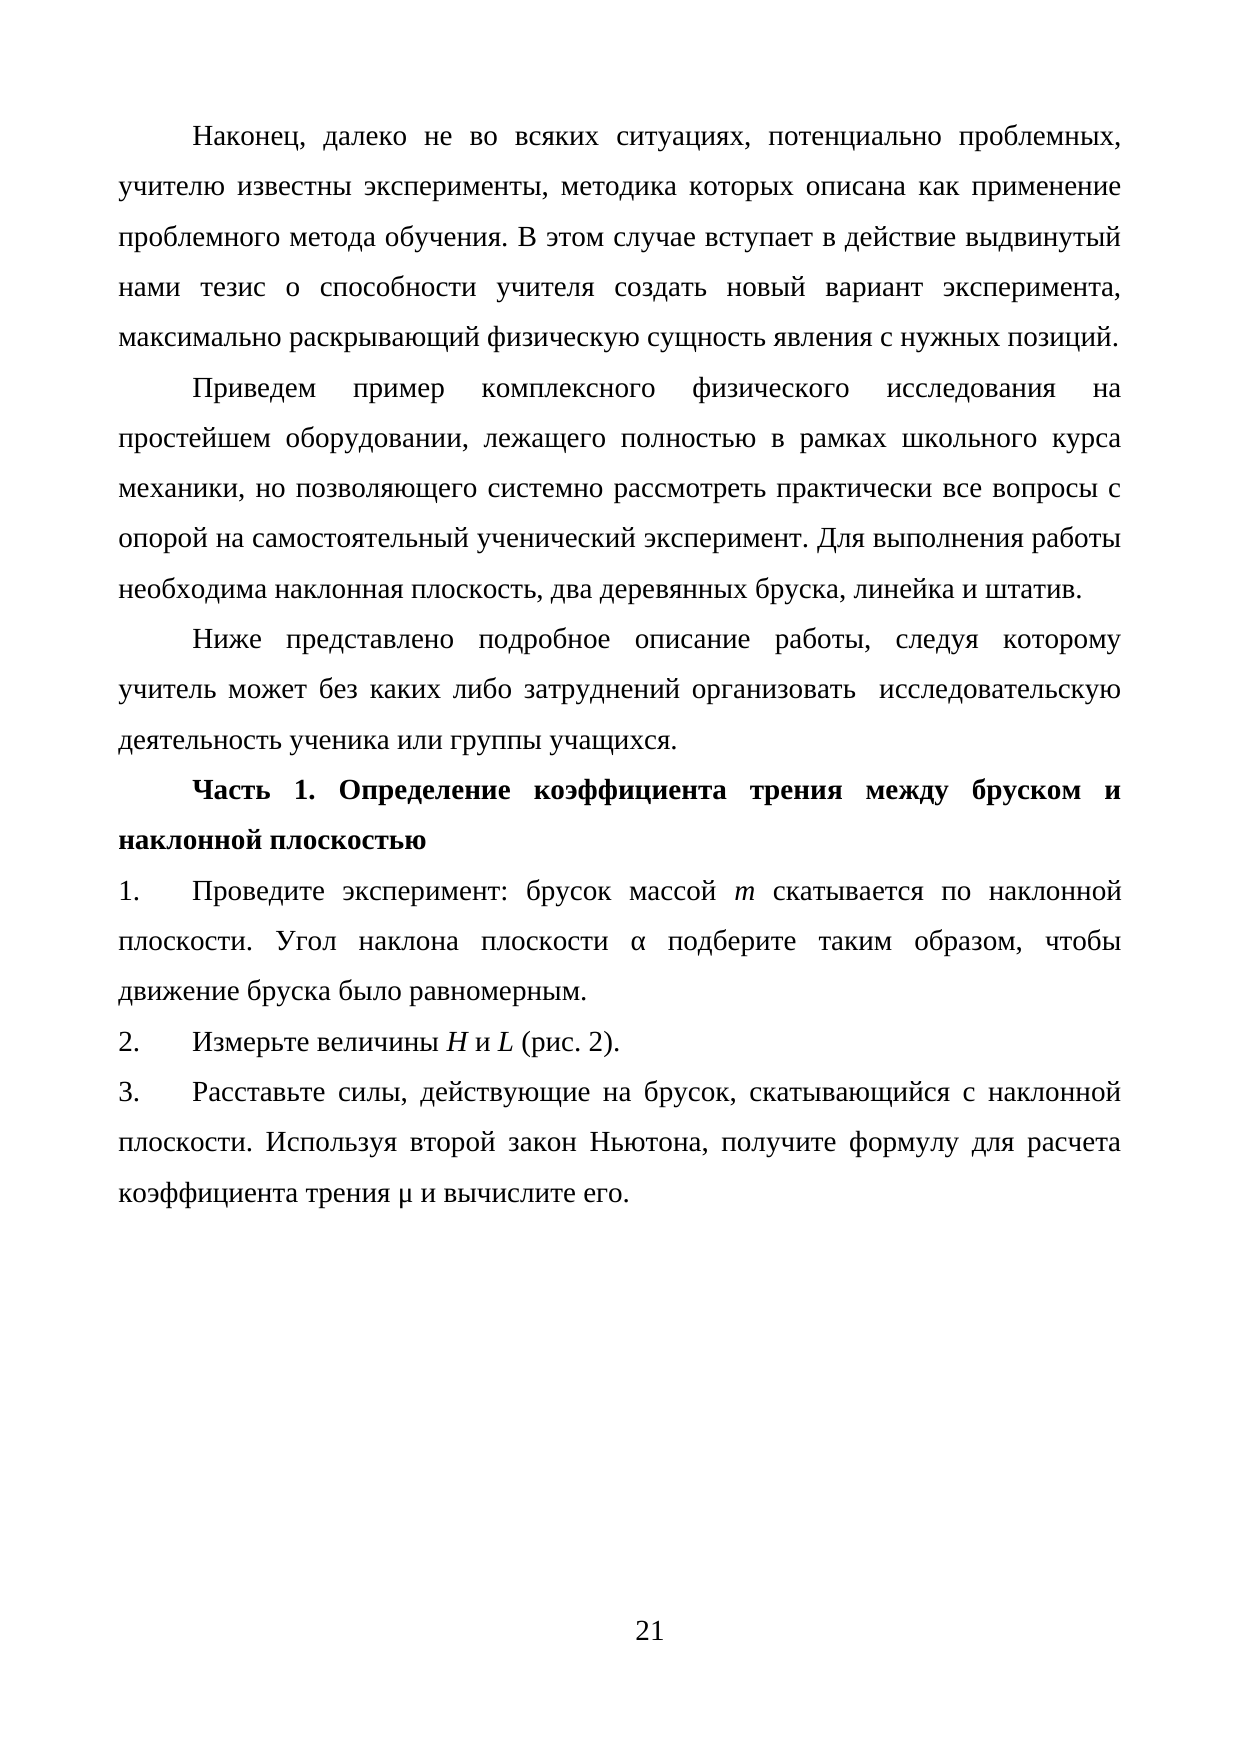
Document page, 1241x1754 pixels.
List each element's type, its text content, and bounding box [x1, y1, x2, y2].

text Ниже представлено подробное описание работы, следуя которому учитель может без каких либо затруднений организовать исследовательскую деятельность ученика или группы учащихся. [118, 621, 1122, 755]
text Приведем пример комплексного физического исследования на простейшем оборудовании, лежащего полностью в рамках школьного курса механики, но позволяющего системно рассмотреть практически все вопросы с опорой на самостоятельный ученический эксперимент. Для выполнения работы необходима наклонная плоскость, два деревянных бруска, линейка и штатив. [118, 370, 1122, 604]
list Проведите эксперимент: брусок массой m скатывается по наклонной плоскости. Угол наклона плоскости α подберите таким образом, чтобы движение бруска было равномерным. [118, 873, 1122, 1007]
text Наконец, далеко не во всяких ситуациях, потенциально проблемных, учителю известны эксперименты, методика которых описана как применение проблемного метода обучения. В этом случае вступает в действие выдвинутый нами тезис о способности учителя создать новый вариант эксперимента, максимально раскрывающий физическую сущность явления с нужных позиций. [118, 118, 1122, 353]
text Часть 1. Определение коэффициента трения между бруском и наклонной плоскостью [118, 772, 1122, 856]
list Расставьте силы, действующие на брусок, скатывающийся с наклонной плоскости. Используя второй закон Ньютона, получите формулу для расчета коэффициента трения μ и вычислите его. [118, 1074, 1122, 1208]
list Измерьте величины H и L (рис. 2). [118, 1024, 1122, 1057]
